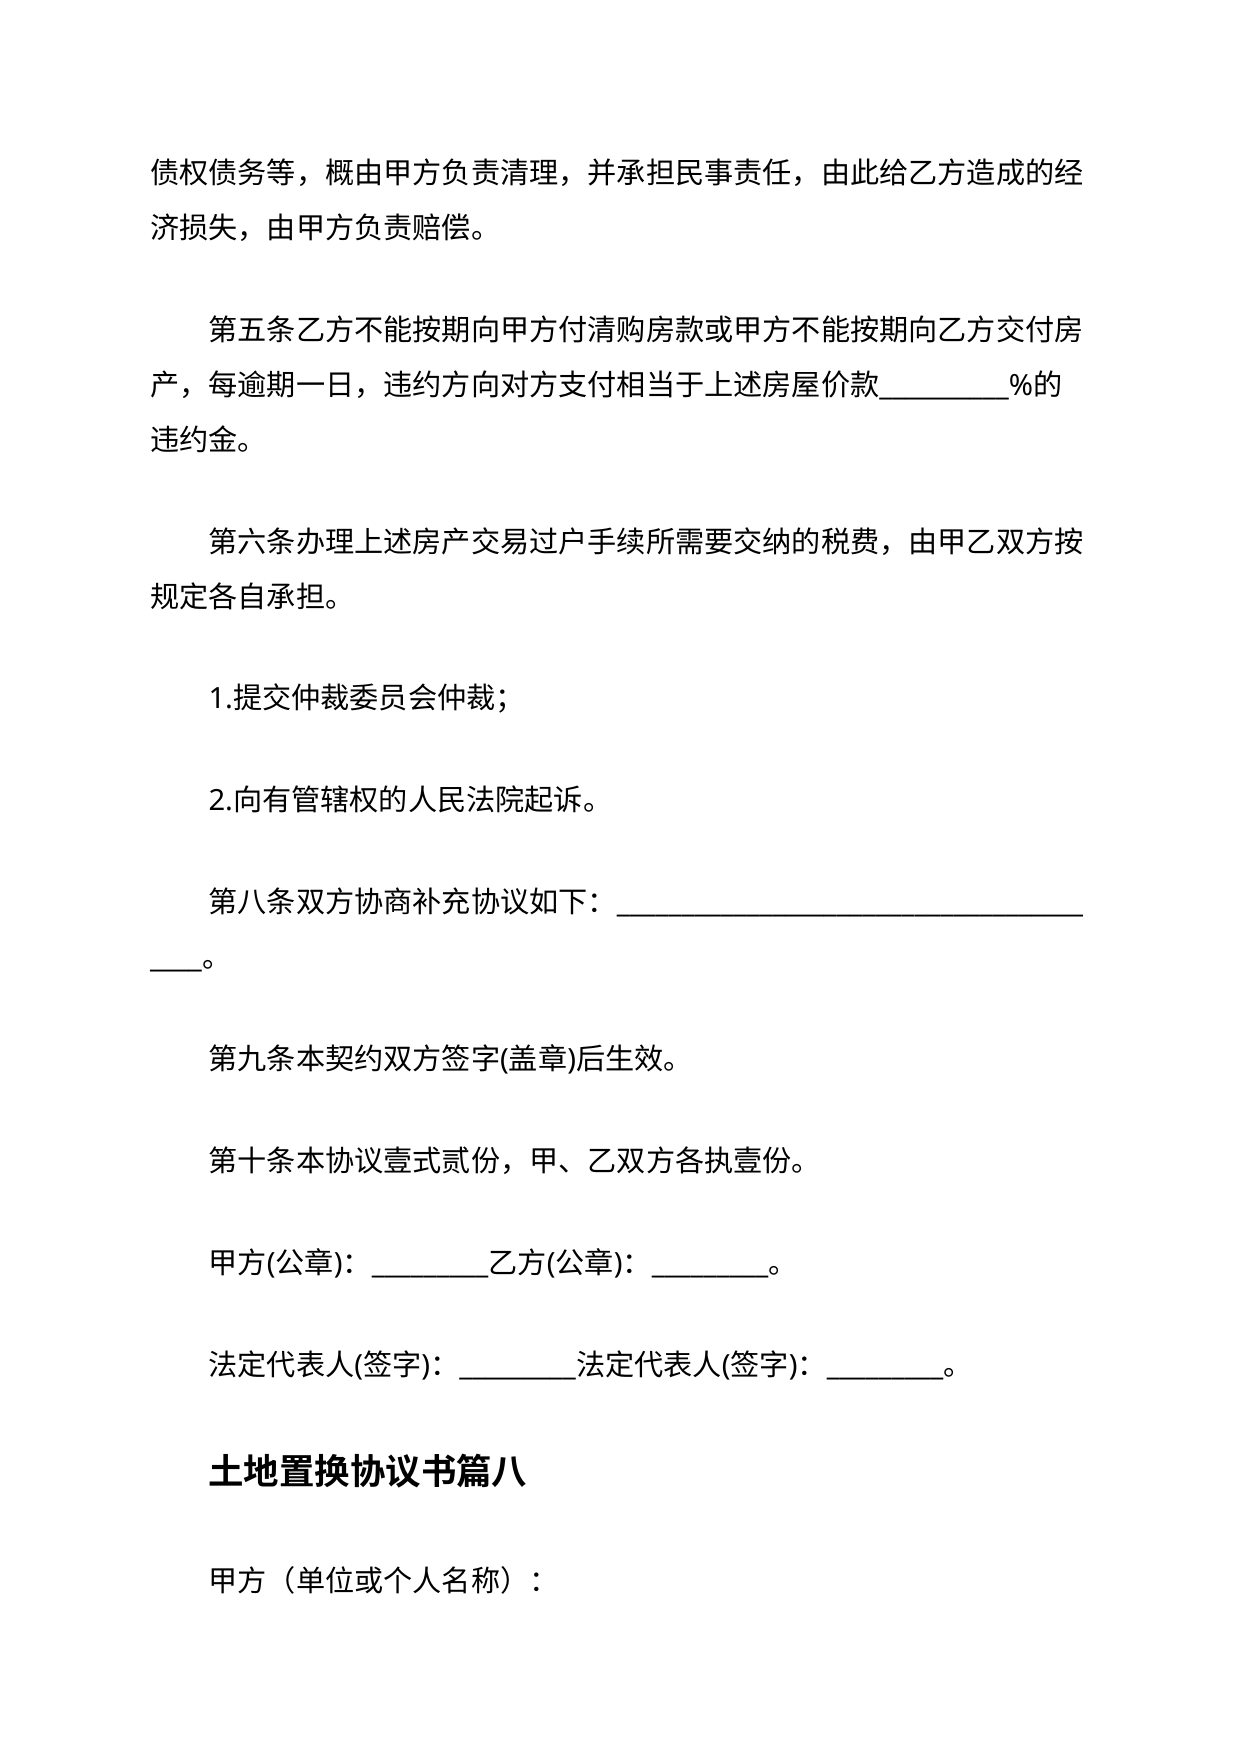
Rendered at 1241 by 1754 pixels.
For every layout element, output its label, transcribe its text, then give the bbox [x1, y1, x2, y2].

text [150, 150, 1090, 247]
text 甲方(公章)：_________乙方(公章)：_________。 [150, 1240, 1090, 1282]
text 第六条办理上述房产交易过户手续所需要交纳的税费，由甲乙双方按规定各自承担。 [150, 518, 1090, 616]
text 第八条双方协商补充协议如下：________________________________________。 [150, 879, 1090, 976]
text 2.向有管辖权的人民法院起诉。 [150, 777, 1090, 819]
text 1.提交仲裁委员会仲裁； [150, 675, 1090, 717]
text 第九条本契约双方签字(盖章)后生效。 [150, 1036, 1090, 1078]
text 土地置换协议书篇八 [150, 1444, 1090, 1495]
text 第十条本协议壹式贰份，甲、乙双方各执壹份。 [150, 1138, 1090, 1180]
text 甲方（单位或个人名称）： [150, 1557, 1090, 1599]
text 第五条乙方不能按期向甲方付清购房款或甲方不能按期向乙方交付房产，每逾期一日，违约方向对方支付相当于上述房屋价款__________%的违约金。 [150, 307, 1090, 459]
text 法定代表人(签字)：_________法定代表人(签字)：_________。 [150, 1342, 1090, 1384]
